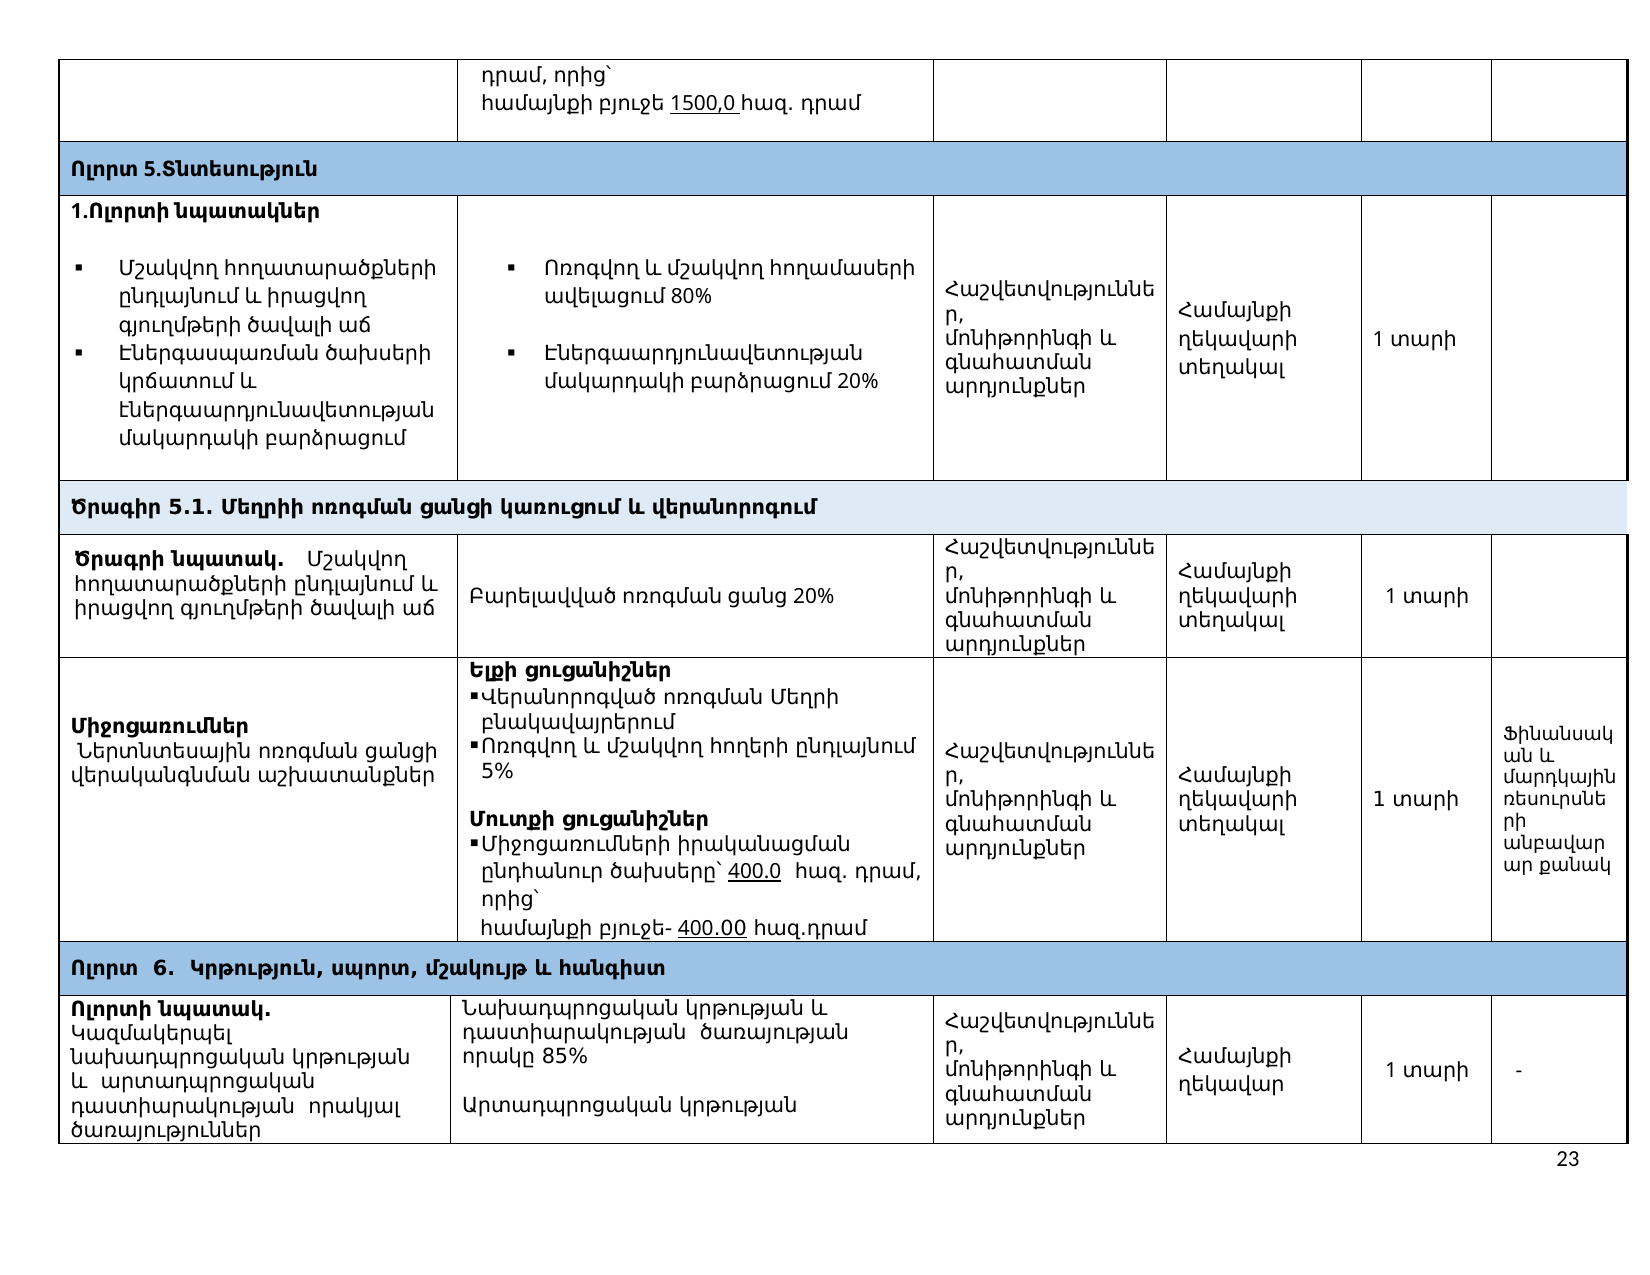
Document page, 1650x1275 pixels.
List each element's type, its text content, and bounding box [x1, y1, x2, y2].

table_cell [60, 60, 457, 141]
table_cell [1362, 60, 1491, 141]
table_cell Ոլորտ 6. Կրթություն, սպորտ, մշակույթ և հանգիստ [60, 942, 1626, 995]
table_cell Համայնքի ղեկավարի տեղակալ [1167, 658, 1361, 941]
table_cell [1492, 60, 1626, 141]
table_cell Ելքի ցուցանիշներ Վերանորոգված ոռոգման Մեղրի բնակավայրերում Ոռոգվող և մշակվող հողերի ընդլայնում 5% Մուտքի ցուցանիշներ Միջոցառումների իրականացման ընդհանուր ծախսերը՝ 400.0 հազ. դրամ, որից՝ համայնքի բյուջե- 400.00 հազ.դրամ [458, 658, 933, 941]
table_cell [451, 996, 933, 1143]
table_cell 1.Ոլորտի նպատակներ Մշակվող հողատարածքների ընդլայնում և իրացվող գյուղմթերի ծավալի աճ Էներգասպառման ծախսերի կրճատում և էներգաարդյունավետության մակարդակի բարձրացում [60, 196, 457, 480]
table_cell [1492, 535, 1626, 657]
table_cell [1492, 196, 1626, 480]
table_cell Ֆինանսական և մարդկային ռեսուրսների անբավարար քանակ [1492, 658, 1626, 941]
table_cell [458, 60, 933, 141]
table_cell Ծրագրի նպատակ. Մշակվող հողատարածքների ընդլայնում և իրացվող գյուղմթերի ծավալի աճ [60, 535, 457, 657]
table_cell Հաշվետվություններ, մոնիթորինգի և գնահատման արդյունքներ [934, 196, 1166, 480]
table_cell Ծրագիր 5.1. Մեղրիի ոռոգման ցանցի կառուցում և վերանորոգում [60, 481, 1627, 534]
table_cell Համայնքի ղեկավարի տեղակալ [1167, 535, 1361, 657]
table_cell 1 տարի [1362, 535, 1491, 657]
table_cell Հաշվետվություններ, մոնիթորինգի և գնահատման արդյունքներ [934, 535, 1166, 657]
table_cell 1 տարի [1362, 196, 1491, 480]
table_cell Համայնքի ղեկավարի տեղակալ [1167, 196, 1361, 480]
table_cell [1167, 60, 1361, 141]
table_cell Համայնքի ղեկավար [1167, 996, 1361, 1143]
table_cell Ոռոգվող և մշակվող հողամասերի ավելացում 80% Էներգաարդյունավետության մակարդակի բարձրացում 20% [458, 196, 933, 480]
table_cell 1 տարի [1362, 996, 1491, 1143]
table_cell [934, 996, 1166, 1143]
table_cell Բարելավված ոռոգման ցանց 20% [458, 535, 933, 657]
table_cell - [1492, 996, 1626, 1143]
table_cell Միջոցառումներ Ներտնտեսային ոռոգման ցանցի վերականգնման աշխատանքներ [60, 658, 457, 941]
table_cell Հաշվետվություններ, մոնիթորինգի և գնահատման արդյունքներ [934, 658, 1166, 941]
table_cell 1 տարի [1362, 658, 1491, 941]
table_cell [60, 996, 450, 1143]
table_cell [934, 60, 1166, 141]
table_cell Ոլորտ 5.Տնտեսություն [60, 142, 1626, 195]
